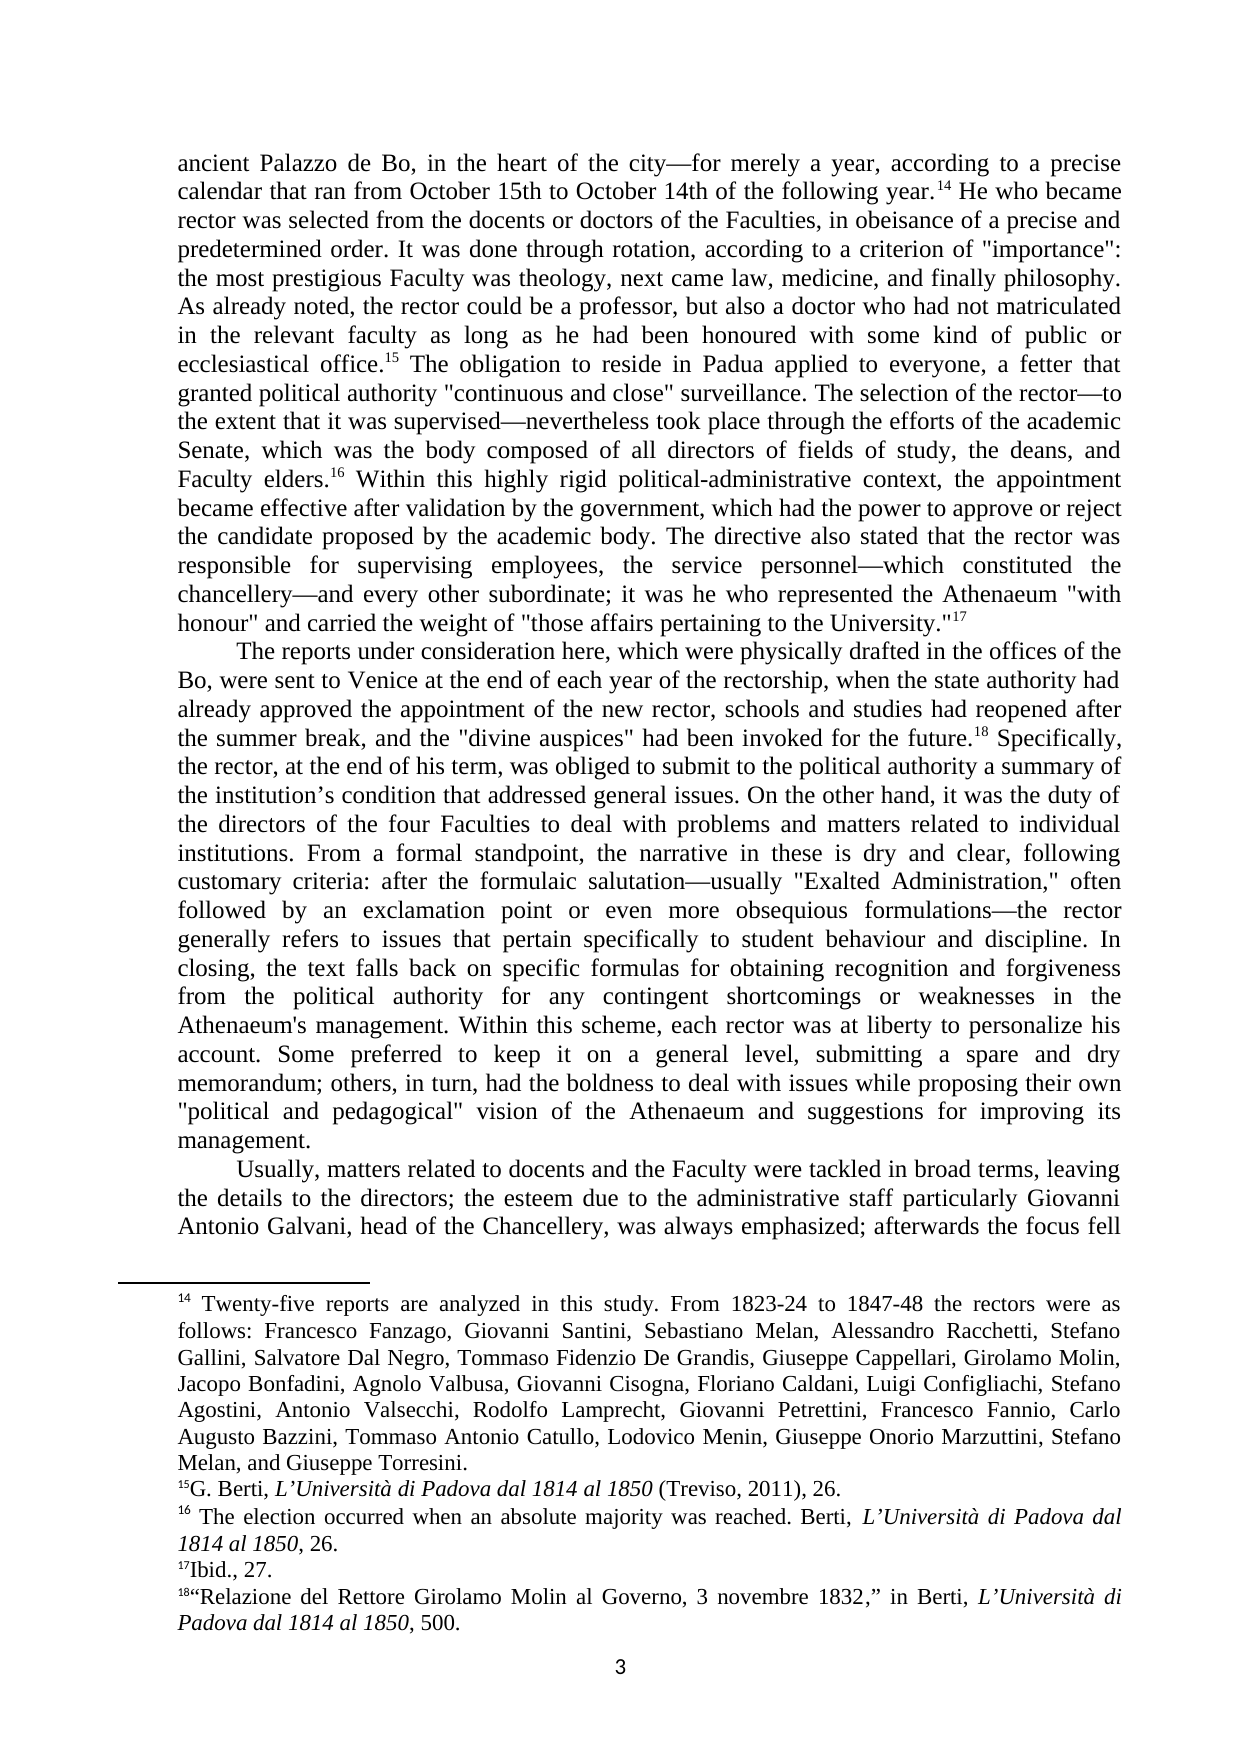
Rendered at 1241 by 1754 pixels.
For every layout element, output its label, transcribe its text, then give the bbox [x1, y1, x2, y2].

text The reports under consideration here, which were physically drafted in the offices of the Bo, were sent to Venice at the end of each year of the rectorship, when the state authority had already approved the appointment of the new rector, schools and studies had reopened after the summer break, and the "divine auspices" had been invoked for the future. Specifically, the rector, at the end of his term, was obliged to submit to the political authority a summary of the institution’s condition that addressed general issues. On the other hand, it was the duty of the directors of the four Faculties to deal with problems and matters related to individual institutions. From a formal standpoint, the narrative in these is dry and clear, following customary criteria: after the formulaic salutation—usually "Exalted Administration," often followed by an exclamation point or even more obsequious formulations—the rector generally refers to issues that pertain specifically to student behaviour and discipline. In closing, the text falls back on specific formulas for obtaining recognition and forgiveness from the political authority for any contingent shortcomings or weaknesses in the Athenaeum's management. Within this scheme, each rector was at liberty to personalize his account. Some preferred to keep it on a general level, submitting a spare and dry memorandum; others, in turn, had the boldness to deal with issues while proposing their own "political and pedagogical" vision of the Athenaeum and suggestions for improving its management. [177, 636, 1122, 1154]
text In the articulation of the university’s system, which in 1806 had witnessed the creation of the Faculties by Napoleonic decree, a fundamental role was assigned to the rector, who, among [his] numerous and demanding duties, also had to compose the end-of-term report. According to the general Statute of 1825—a regulation that remained in effect until 1853, when the nomination was to be carried out directly by the Ministry of Religion and Public Instruction—the rector was the head of the Athenaeum, and, as such, held “the title of magnificent.” He occupied a position of prestige, but one that was purely honorary; indeed, he was assigned no steady and fixed salary, though—through the collection of taxes—he did derive some economic benefits. The appointment allowed him to remain in office—in the ancient Palazzo de Bo, in the heart of the city—for merely a year, according to a precise calendar that ran from October 15th to October 14th of the following year. He who became rector was selected from the docents or doctors of the Faculties, in obeisance of a precise and predetermined order. It was done through rotation, according to a criterion of "importance": the most prestigious Faculty was theology, next came law, medicine, and finally philosophy. As already noted, the rector could be a professor, but also a doctor who had not matriculated in the relevant faculty as long as he had been honoured with some kind of public or ecclesiastical office. The obligation to reside in Padua applied to everyone, a fetter that granted political authority "continuous and close" surveillance. The selection of the rector—to the extent that it was supervised—nevertheless took place through the efforts of the academic Senate, which was the body composed of all directors of fields of study, the deans, and Faculty elders. Within this highly rigid political-administrative context, the appointment became effective after validation by the government, which had the power to approve or reject the candidate proposed by the academic body. The directive also stated that the rector was responsible for supervising employees, the service personnel—which constituted the chancellery—and every other subordinate; it was he who represented the Athenaeum "with honour" and carried the weight of "those affairs pertaining to the University." [177, 148, 1122, 636]
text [177, 1154, 1122, 1240]
